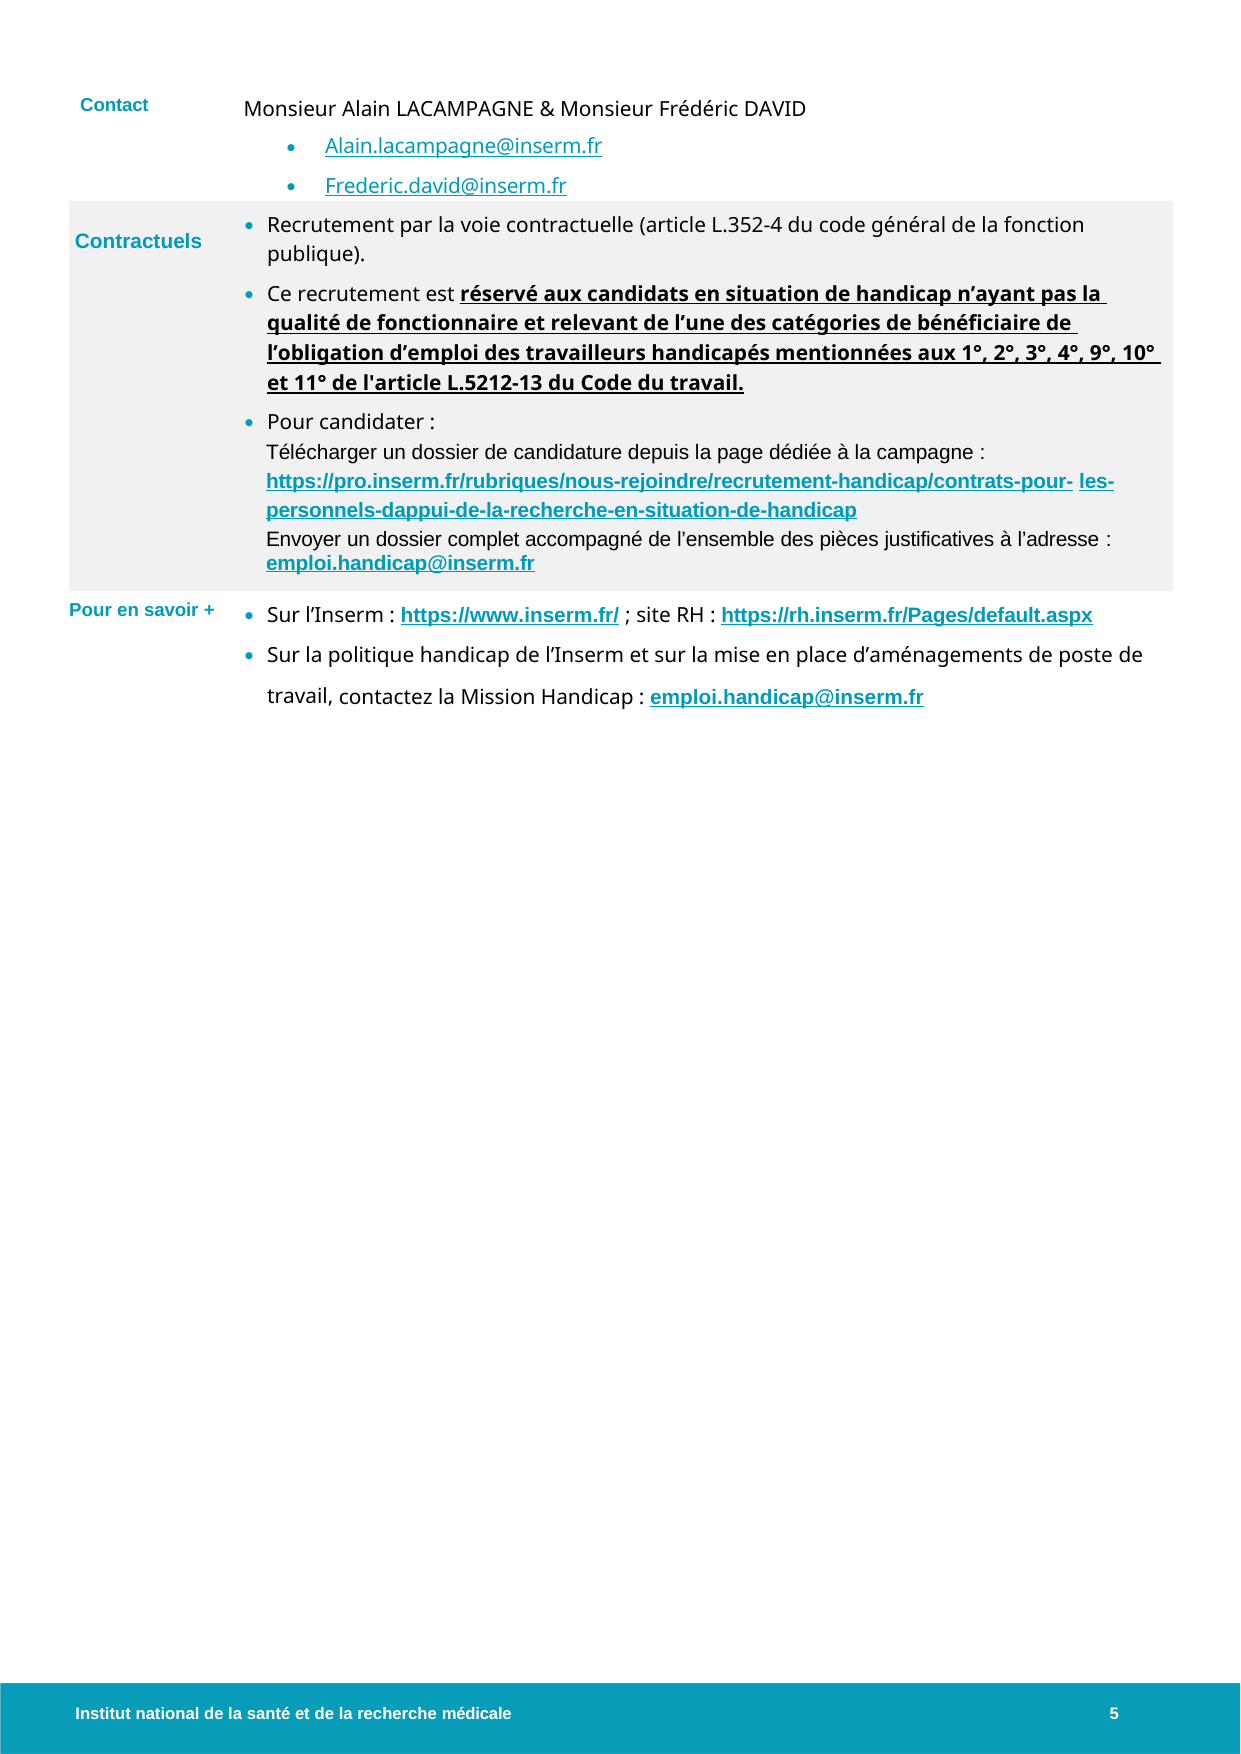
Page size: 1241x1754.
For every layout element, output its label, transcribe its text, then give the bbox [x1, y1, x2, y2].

table_cell Sur l’Inserm : https://www.inserm.fr/ ; site RH : https://rh.inserm.fr/Pages/default.aspx Sur la politique handicap de l’Inserm et sur la mise en place d’aménagements de poste de travail, contactez la Mission Handicap : emploi.handicap@inserm.fr [232, 591, 1173, 721]
picture [0, 1683, 1241, 1754]
table_cell Contact [69, 85, 232, 201]
table_cell Recrutement par la voie contractuelle (article L.352-4 du code général de la fonction publique). Ce recrutement est réservé aux candidats en situation de handicap n’ayant pas la qualité de fonctionnaire et relevant de l’une des catégories de bénéficiaire de l’obligation d’emploi des travailleurs handicapés mentionnées aux 1°, 2°, 3°, 4°, 9°, 10° et 11° de l'article L.5212-13 du Code du travail. Pour candidater : Télécharger un dossier de candidature depuis la page dédiée à la campagne : https://pro.inserm.fr/rubriques/nous-rejoindre/recrutement-handicap/contrats-pour- les-personnels-dappui-de-la-recherche-en-situation-de-handicap Envoyer un dossier complet accompagné de l’ensemble des pièces justificatives à l’adresse : emploi.handicap@inserm.fr [232, 201, 1173, 591]
table_cell Pour en savoir + [69, 591, 232, 721]
table_cell Monsieur Alain LACAMPAGNE & Monsieur Frédéric DAVID Alain.lacampagne@inserm.fr Frederic.david@inserm.fr [232, 85, 1173, 201]
table_cell Contractuels [69, 201, 232, 591]
